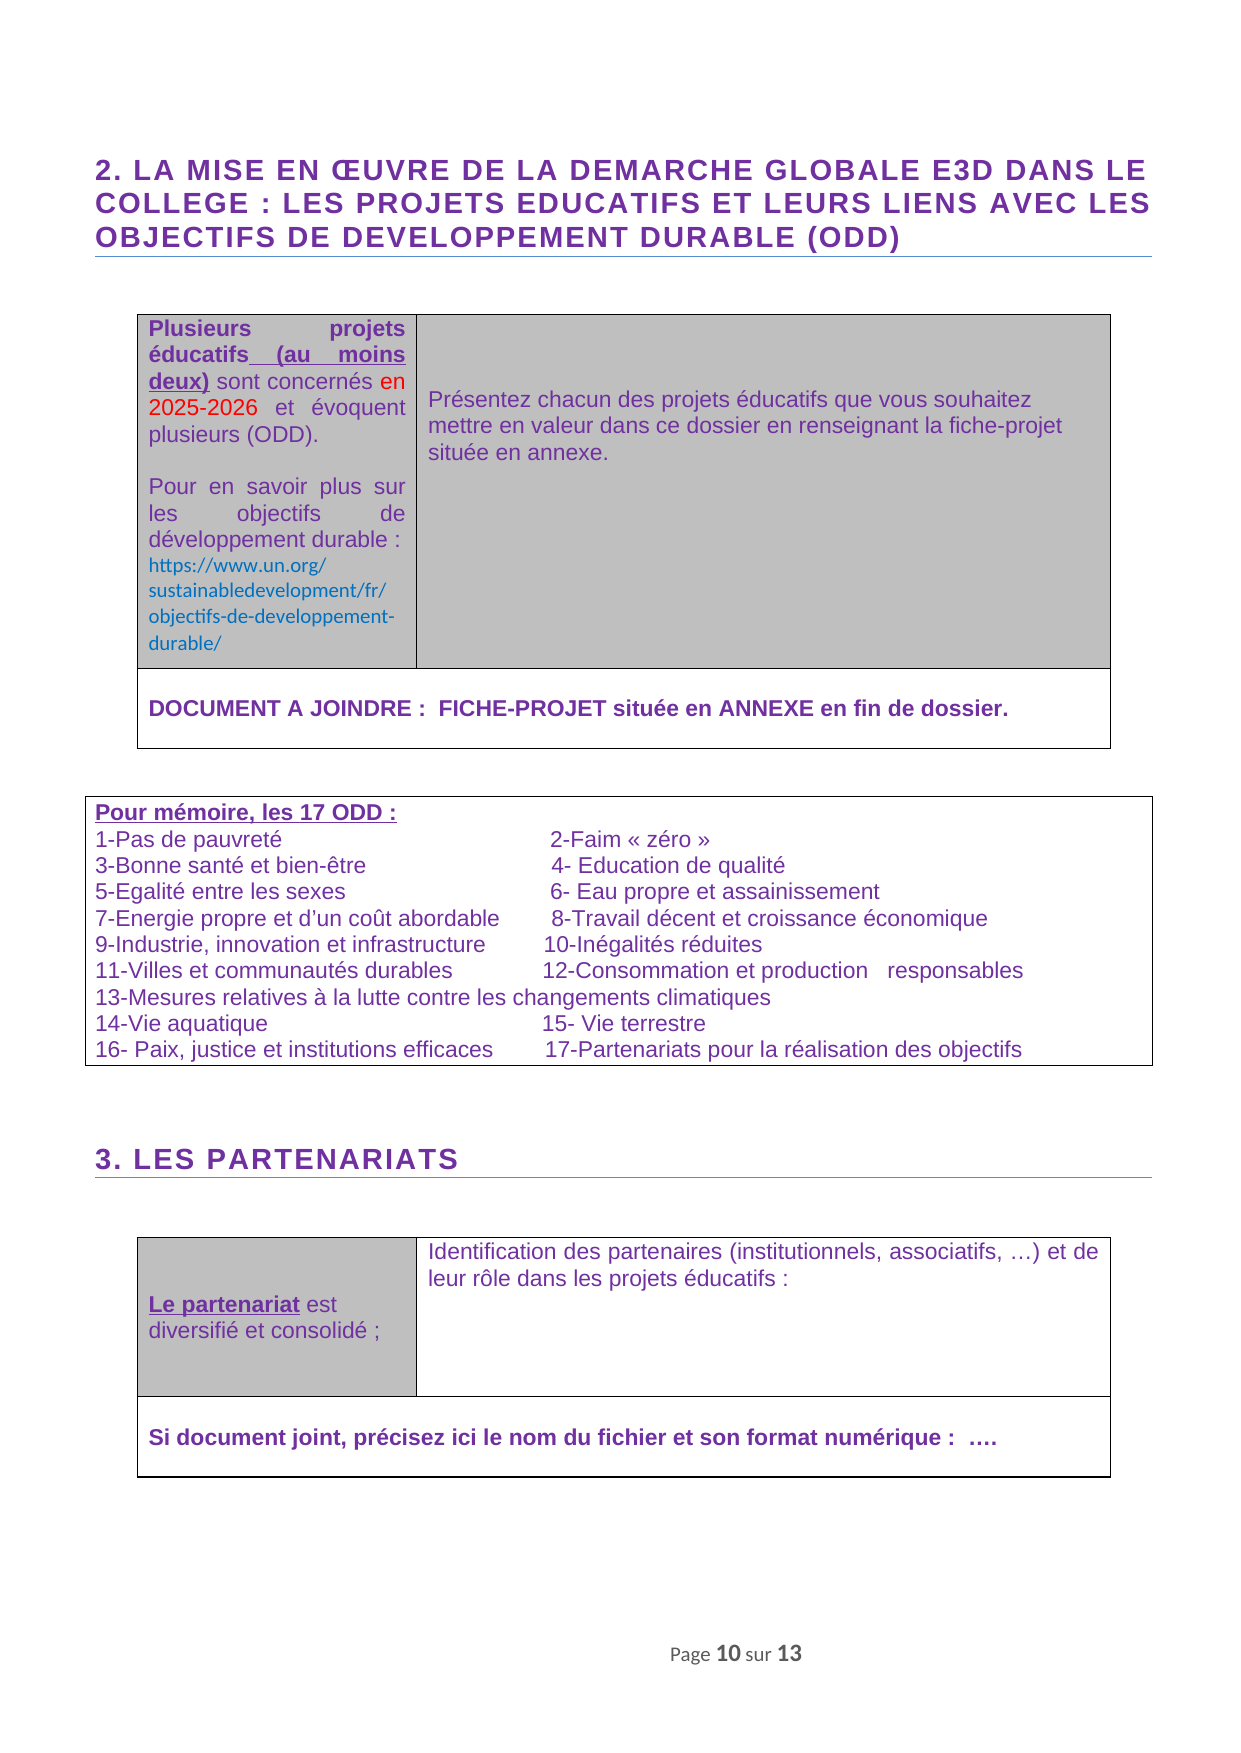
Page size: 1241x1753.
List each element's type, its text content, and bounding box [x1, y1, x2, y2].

text 5-Egalité entre les sexes 6- Eau propre et assainissement [95, 878, 1152, 905]
text 14-Vie aquatique 15- Vie terrestre [95, 1010, 1152, 1033]
text 16- Paix, justice et institutions efficaces 17-Partenariats pour la réalisation des objectifs [86, 1033, 1152, 1065]
table_header Présentez chacun des projets éducatifs que vous souhaitez mettre en valeur dans ce dossier en renseignant la fiche-projet située en annexe. [417, 315, 1110, 668]
subtitle 3. LES PARTENARIATS [95, 1142, 1152, 1177]
text 3-Bonne santé et bien-être 4- Education de qualité [95, 852, 1152, 878]
text 7-Energie propre et d’un coût abordable 8-Travail décent et croissance économique [95, 905, 1152, 931]
table_cell DOCUMENT A JOINDRE : FICHE-PROJET située en ANNEXE en fin de dossier. [138, 669, 1110, 748]
text 11-Villes et communautés durables 12-Consommation et production responsables [95, 957, 1152, 984]
text 13-Mesures relatives à la lutte contre les changements climatiques [95, 984, 1152, 1010]
subtitle 2. LA MISE EN ŒUVRE DE LA DEMARCHE GLOBALE E3D DANS LE COLLEGE : LES PROJETS EDUCATIFS ET LEURS LIENS AVEC LES OBJECTIFS DE DEVELOPPEMENT DURABLE (ODD) [95, 153, 1152, 256]
text 1-Pas de pauvreté 2-Faim « zéro » [95, 826, 1152, 852]
text Pour mémoire, les 17 ODD : [86, 797, 1152, 826]
table_header Plusieurs projets éducatifs (au moins deux) sont concernés en 2025-2026 et évoquent plusieurs (ODD). Pour en savoir plus sur les objectifs de développement durable : https://www.un.org/sustainabledevelopment/fr/objectifs-de-developpement-durable/ [138, 315, 416, 668]
text 9-Industrie, innovation et infrastructure 10-Inégalités réduites [95, 931, 1152, 957]
table_header Le partenariat est diversifié et consolidé ; [138, 1238, 416, 1396]
table_header Identification des partenaires (institutionnels, associatifs, …) et de leur rôle dans les projets éducatifs : [417, 1238, 1110, 1396]
table_cell Si document joint, précisez ici le nom du fichier et son format numérique : …. [138, 1397, 1110, 1476]
